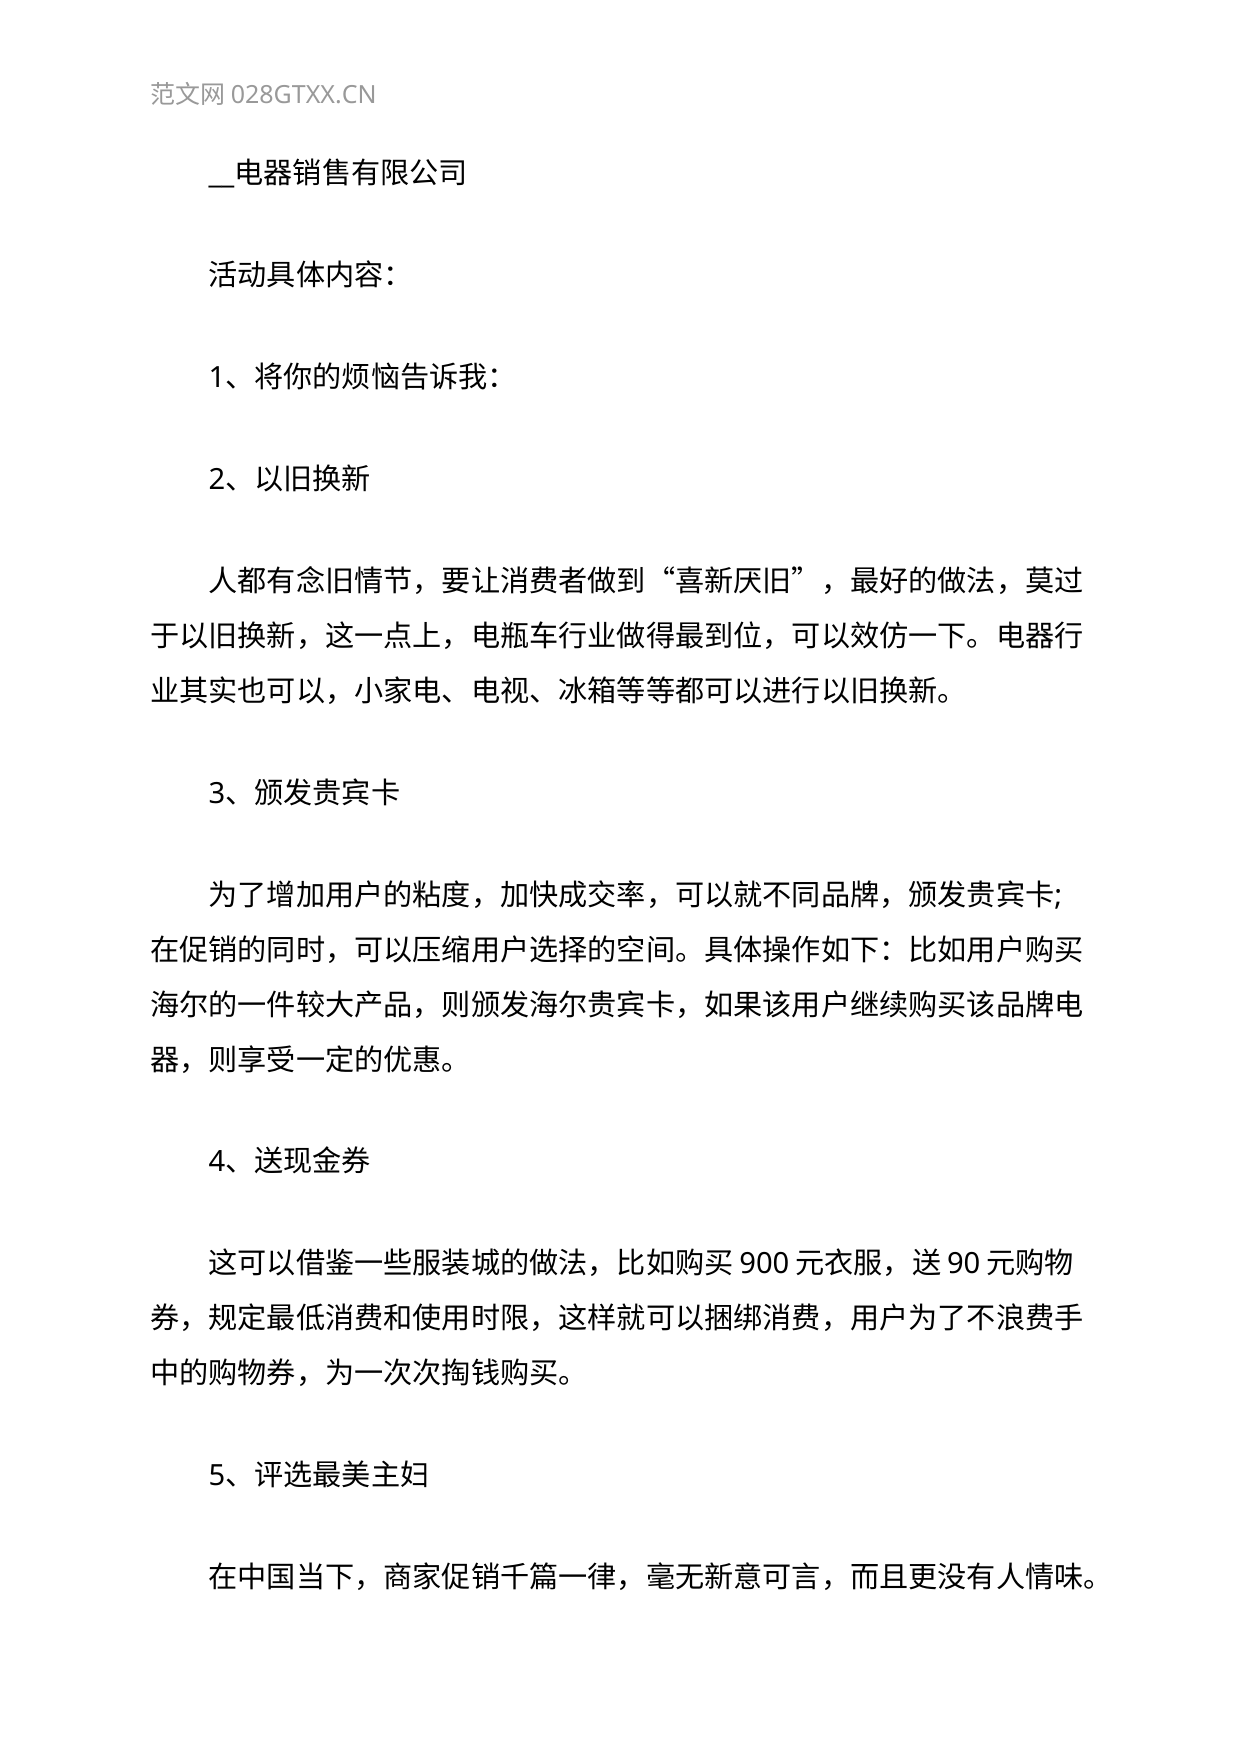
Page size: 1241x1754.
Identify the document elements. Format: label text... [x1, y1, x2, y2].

text 人都有念旧情节，要让消费者做到“喜新厌旧”，最好的做法，莫过于以旧换新，这一点上，电瓶车行业做得最到位，可以效仿一下。电器行业其实也可以，小家电、电视、冰箱等等都可以进行以旧换新。 [150, 558, 1090, 710]
text 这可以借鉴一些服装城的做法，比如购买900元衣服，送90元购物券，规定最低消费和使用时限，这样就可以捆绑消费，用户为了不浪费手中的购物券，为一次次掏钱购买。 [150, 1240, 1090, 1392]
text 2、以旧换新 [150, 456, 1090, 498]
text 活动具体内容： [150, 252, 1090, 294]
text 为了增加用户的粘度，加快成交率，可以就不同品牌，颁发贵宾卡;在促销的同时，可以压缩用户选择的空间。具体操作如下：比如用户购买海尔的一件较大产品，则颁发海尔贵宾卡，如果该用户继续购买该品牌电器，则享受一定的优惠。 [150, 871, 1090, 1078]
text 3、颁发贵宾卡 [150, 769, 1090, 812]
text __电器销售有限公司 [150, 150, 1090, 192]
text 5、评选最美主妇 [150, 1451, 1090, 1494]
text 1、将你的烦恼告诉我： [150, 354, 1090, 396]
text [150, 1553, 1090, 1596]
text 4、送现金券 [150, 1138, 1090, 1180]
